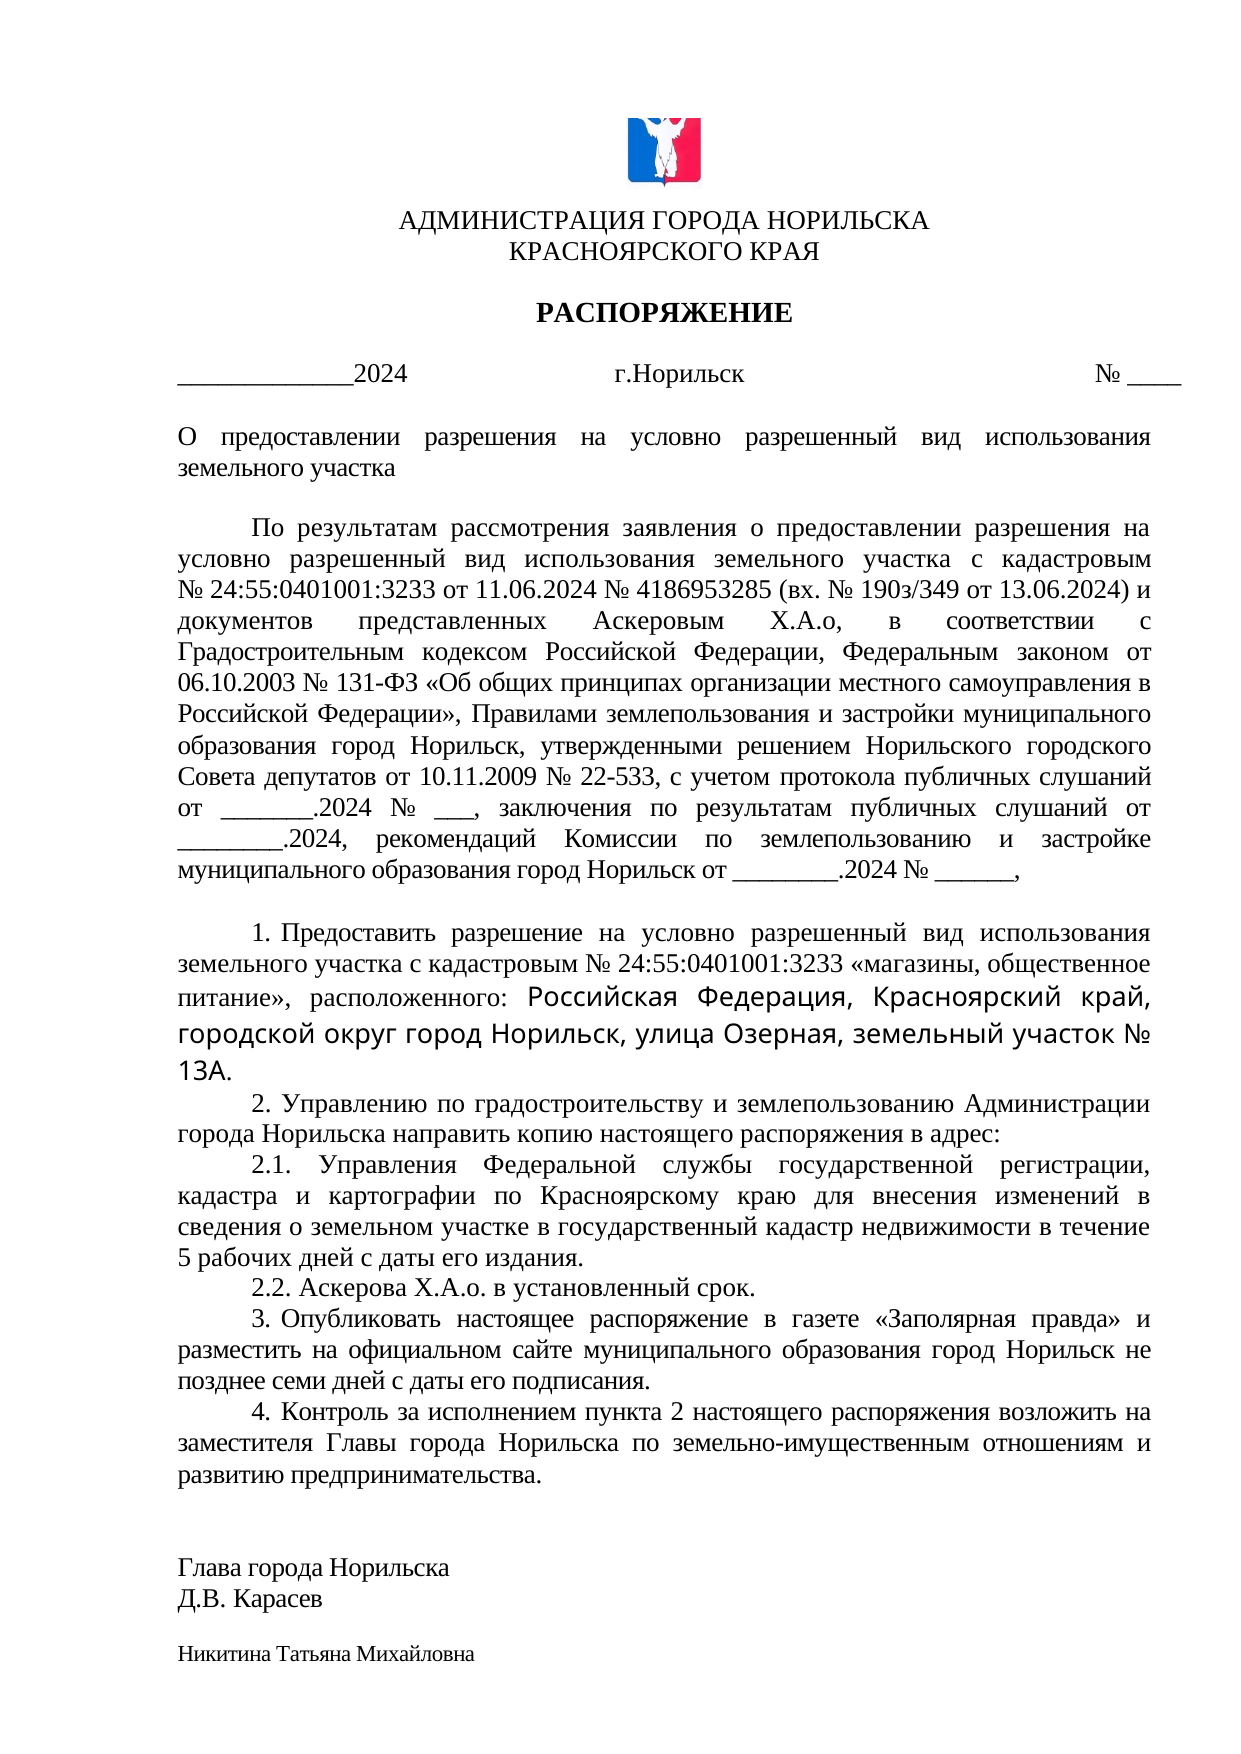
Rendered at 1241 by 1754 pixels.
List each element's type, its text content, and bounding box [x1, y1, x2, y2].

text 2.2. Аскерова Х.А.о. в установленный срок. [177, 1272, 1152, 1302]
subtitle РАСПОРЯЖЕНИЕ [177, 295, 1152, 329]
text 2. Управлению по градостроительству и землепользованию Администрации города Норильска направить копию настоящего распоряжения в адрес: [177, 1088, 1152, 1148]
text 3. Опубликовать настоящее распоряжение в газете «Заполярная правда» и разместить на официальном сайте муниципального образования город Норильск не позднее семи дней с даты его подписания. [177, 1302, 1152, 1395]
text 2.1. Управления Федеральной службы государственной регистрации, кадастра и картографии по Красноярскому краю для внесения изменений в сведения о земельном участке в государственный кадастр недвижимости в течение 5 рабочих дней с даты его издания. [177, 1148, 1152, 1272]
text Никитина Татьяна Михайловна [177, 1640, 1216, 1666]
text КРАСНОЯРСКОГО КРАЯ [177, 235, 1152, 266]
picture [626, 118, 703, 189]
text Глава города Норильска Д.В. Карасев [177, 1551, 1152, 1613]
text АДМИНИСТРАЦИЯ ГОРОДА НОРИЛЬСКА [177, 206, 1152, 235]
text По результатам рассмотрения заявления о предоставлении разрешения на условно разрешенный вид использования земельного участка с кадастровым № 24:55:0401001:3233 от 11.06.2024 № 4186953285 (вх. № 190з/349 от 13.06.2024) и документов представленных Аскеровым Х.А.о, в соответствии с Градостроительным кодексом Российской Федерации, Федеральным законом от 06.10.2003 № 131-ФЗ «Об общих принципах организации местного самоуправления в Российской Федерации», Правилами землепользования и застройки муниципального образования город Норильск, утвержденными решением Норильского городского Совета депутатов от 10.11.2009 № 22-533, с учетом протокола публичных слушаний от _______.2024 № ___, заключения по результатам публичных слушаний от ________.2024, рекомендаций Комиссии по землепользованию и застройке муниципального образования город Норильск от ________.2024 № ______, [177, 511, 1152, 884]
text 1. Предоставить разрешение на условно разрешенный вид использования земельного участка с кадастровым № 24:55:0401001:3233 «магазины, общественное питание», расположенного: Российская Федерация, Красноярский край, городской округ город Норильск, улица Озерная, земельный участок № 13А. [177, 916, 1152, 1088]
text _____________2024 г.Норильск № ____ [177, 357, 1157, 388]
subtitle О предоставлении разрешения на условно разрешенный вид использования земельного участка [177, 420, 1152, 482]
text 4. Контроль за исполнением пункта 2 настоящего распоряжения возложить на заместителя Главы города Норильска по земельно-имущественным отношениям и развитию предпринимательства. [177, 1395, 1152, 1489]
